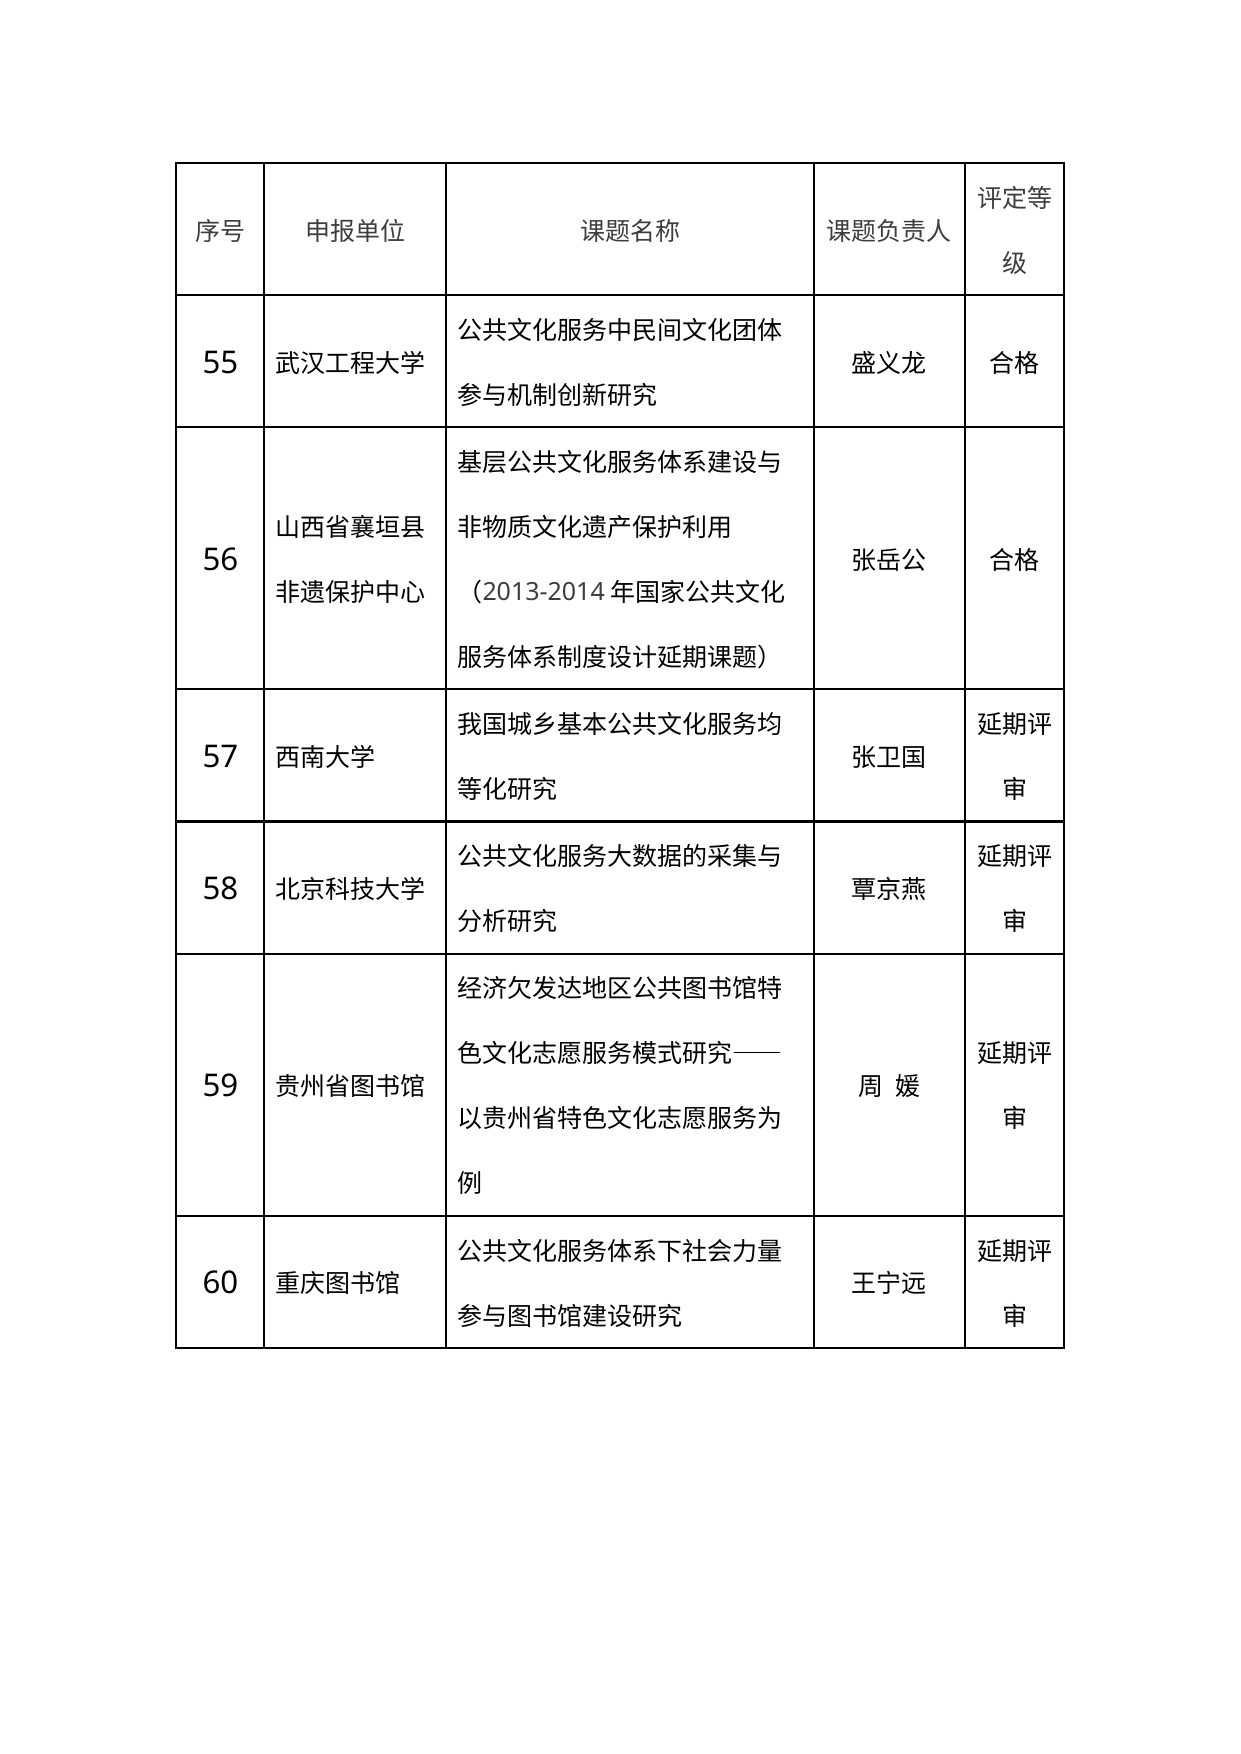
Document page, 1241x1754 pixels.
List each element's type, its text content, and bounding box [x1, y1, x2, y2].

table_cell 合格 [966, 428, 1063, 688]
table_header 评定等级 [966, 164, 1063, 294]
table_cell 60 [177, 1217, 263, 1347]
table_cell 延期评审 [966, 1217, 1063, 1347]
table_cell 山西省襄垣县非遗保护中心 [265, 428, 445, 688]
table_cell 周 媛 [815, 955, 964, 1214]
table_cell 延期评审 [966, 823, 1063, 952]
table_cell 公共文化服务大数据的采集与分析研究 [447, 823, 813, 952]
table_cell 公共文化服务中民间文化团体参与机制创新研究 [447, 296, 813, 426]
table_cell 公共文化服务体系下社会力量参与图书馆建设研究 [447, 1217, 813, 1347]
table_cell 盛义龙 [815, 296, 964, 426]
table_header 申报单位 [265, 164, 445, 294]
table_cell 基层公共文化服务体系建设与非物质文化遗产保护利用（2013-2014年国家公共文化服务体系制度设计延期课题） [447, 428, 813, 688]
table_cell 西南大学 [265, 690, 445, 820]
table_cell 55 [177, 296, 263, 426]
table_cell 57 [177, 690, 263, 820]
table_cell 延期评审 [966, 690, 1063, 820]
table_cell 经济欠发达地区公共图书馆特色文化志愿服务模式研究——以贵州省特色文化志愿服务为例 [447, 955, 813, 1214]
table_cell 张卫国 [815, 690, 964, 820]
table_cell 延期评审 [966, 955, 1063, 1214]
table_cell 59 [177, 955, 263, 1214]
table_cell 我国城乡基本公共文化服务均等化研究 [447, 690, 813, 820]
table_header 课题名称 [447, 164, 813, 294]
table_cell 重庆图书馆 [265, 1217, 445, 1347]
table_cell 56 [177, 428, 263, 688]
table_cell 58 [177, 823, 263, 952]
table_header 序号 [177, 164, 263, 294]
table_cell 王宁远 [815, 1217, 964, 1347]
table_cell 合格 [966, 296, 1063, 426]
table_cell 覃京燕 [815, 823, 964, 952]
table_header 课题负责人 [815, 164, 964, 294]
table_cell 贵州省图书馆 [265, 955, 445, 1214]
table_cell 张岳公 [815, 428, 964, 688]
table_cell 北京科技大学 [265, 823, 445, 952]
table_cell 武汉工程大学 [265, 296, 445, 426]
